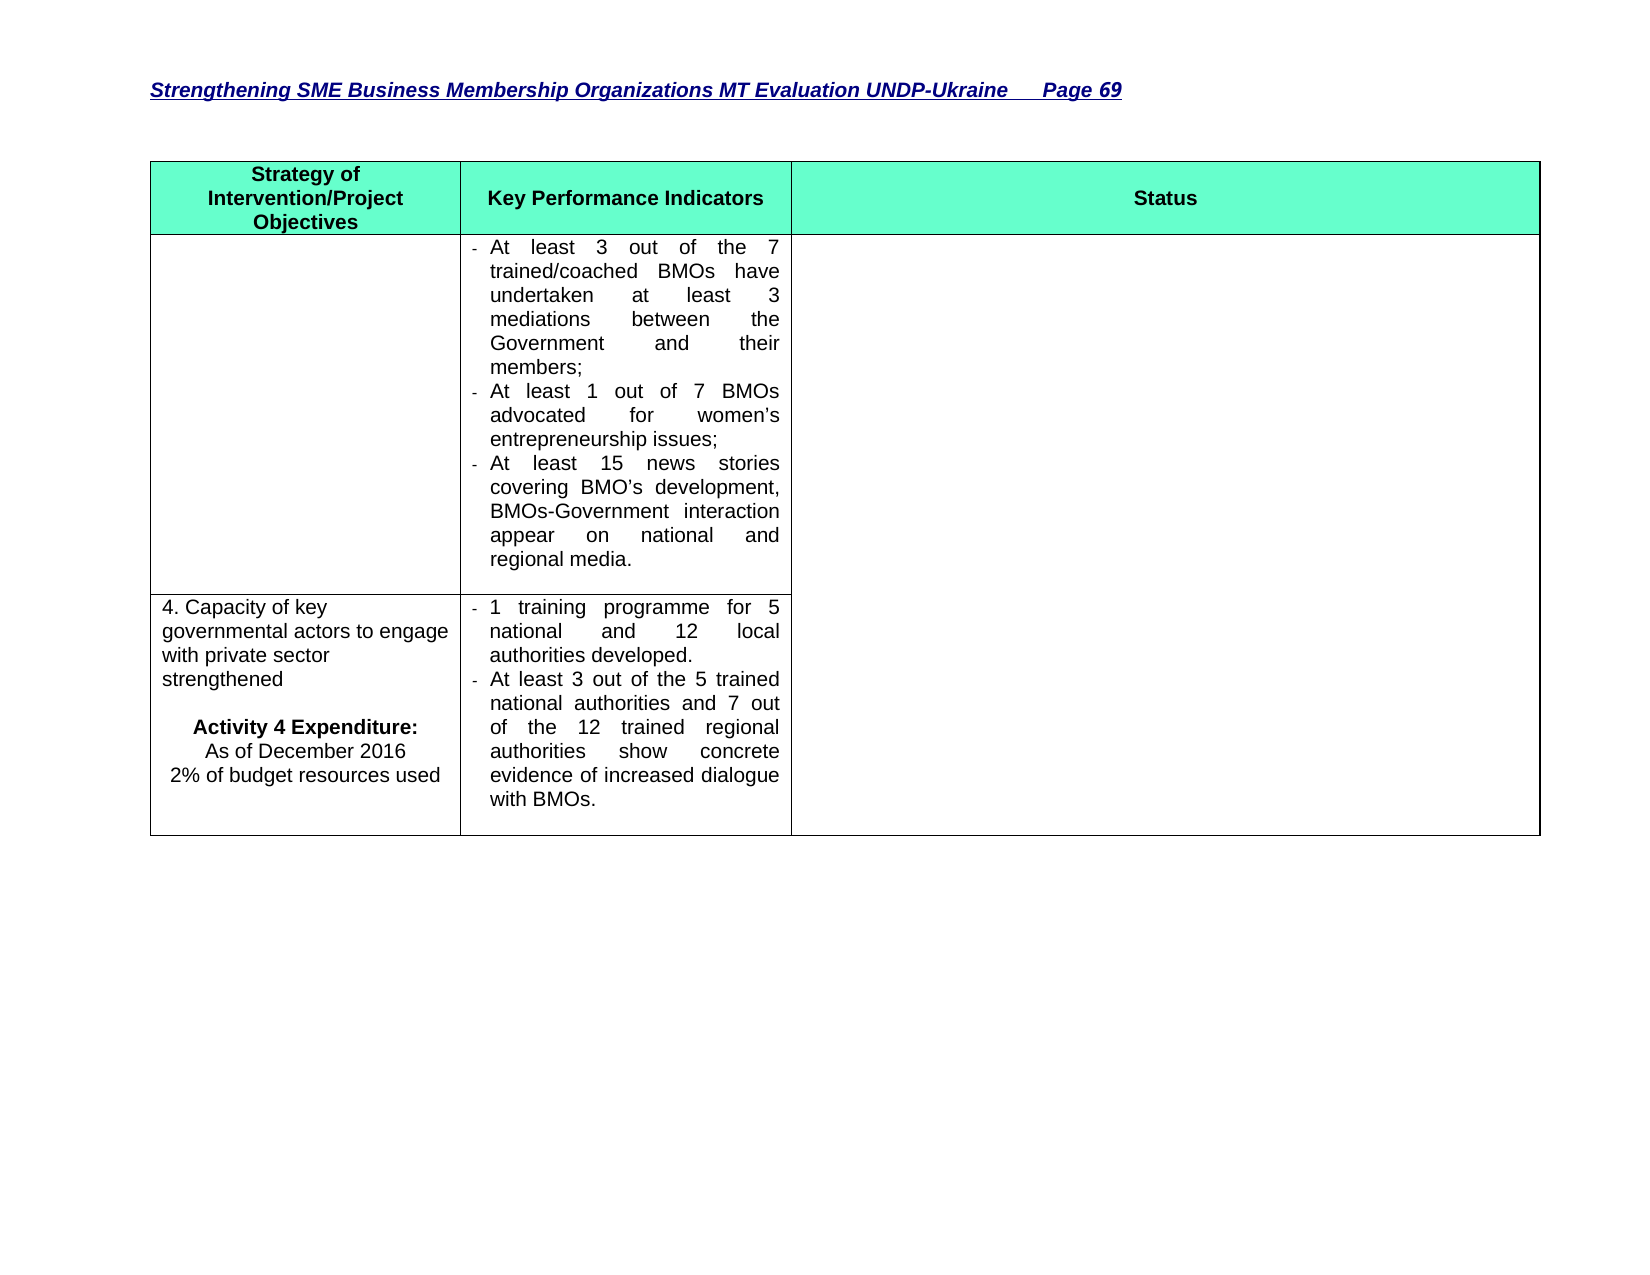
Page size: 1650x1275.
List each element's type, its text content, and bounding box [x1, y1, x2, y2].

table_header Key Performance Indicators [461, 162, 791, 234]
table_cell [461, 235, 791, 594]
table_cell 1 training programme for 5 national and 12 local authorities developed. At least 3 out of the 5 trained national authorities and 7 out of the 12 trained regional authorities show concrete evidence of increased dialogue with BMOs. [461, 595, 791, 835]
table_header Status [792, 162, 1539, 234]
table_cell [151, 235, 460, 594]
table_cell 4. Capacity of key governmental actors to engage with private sector strengthened Activity 4 Expenditure: As of December 2016 2% of budget resources used [151, 595, 460, 835]
table_header Strategy of Intervention/Project Objectives [151, 162, 460, 234]
